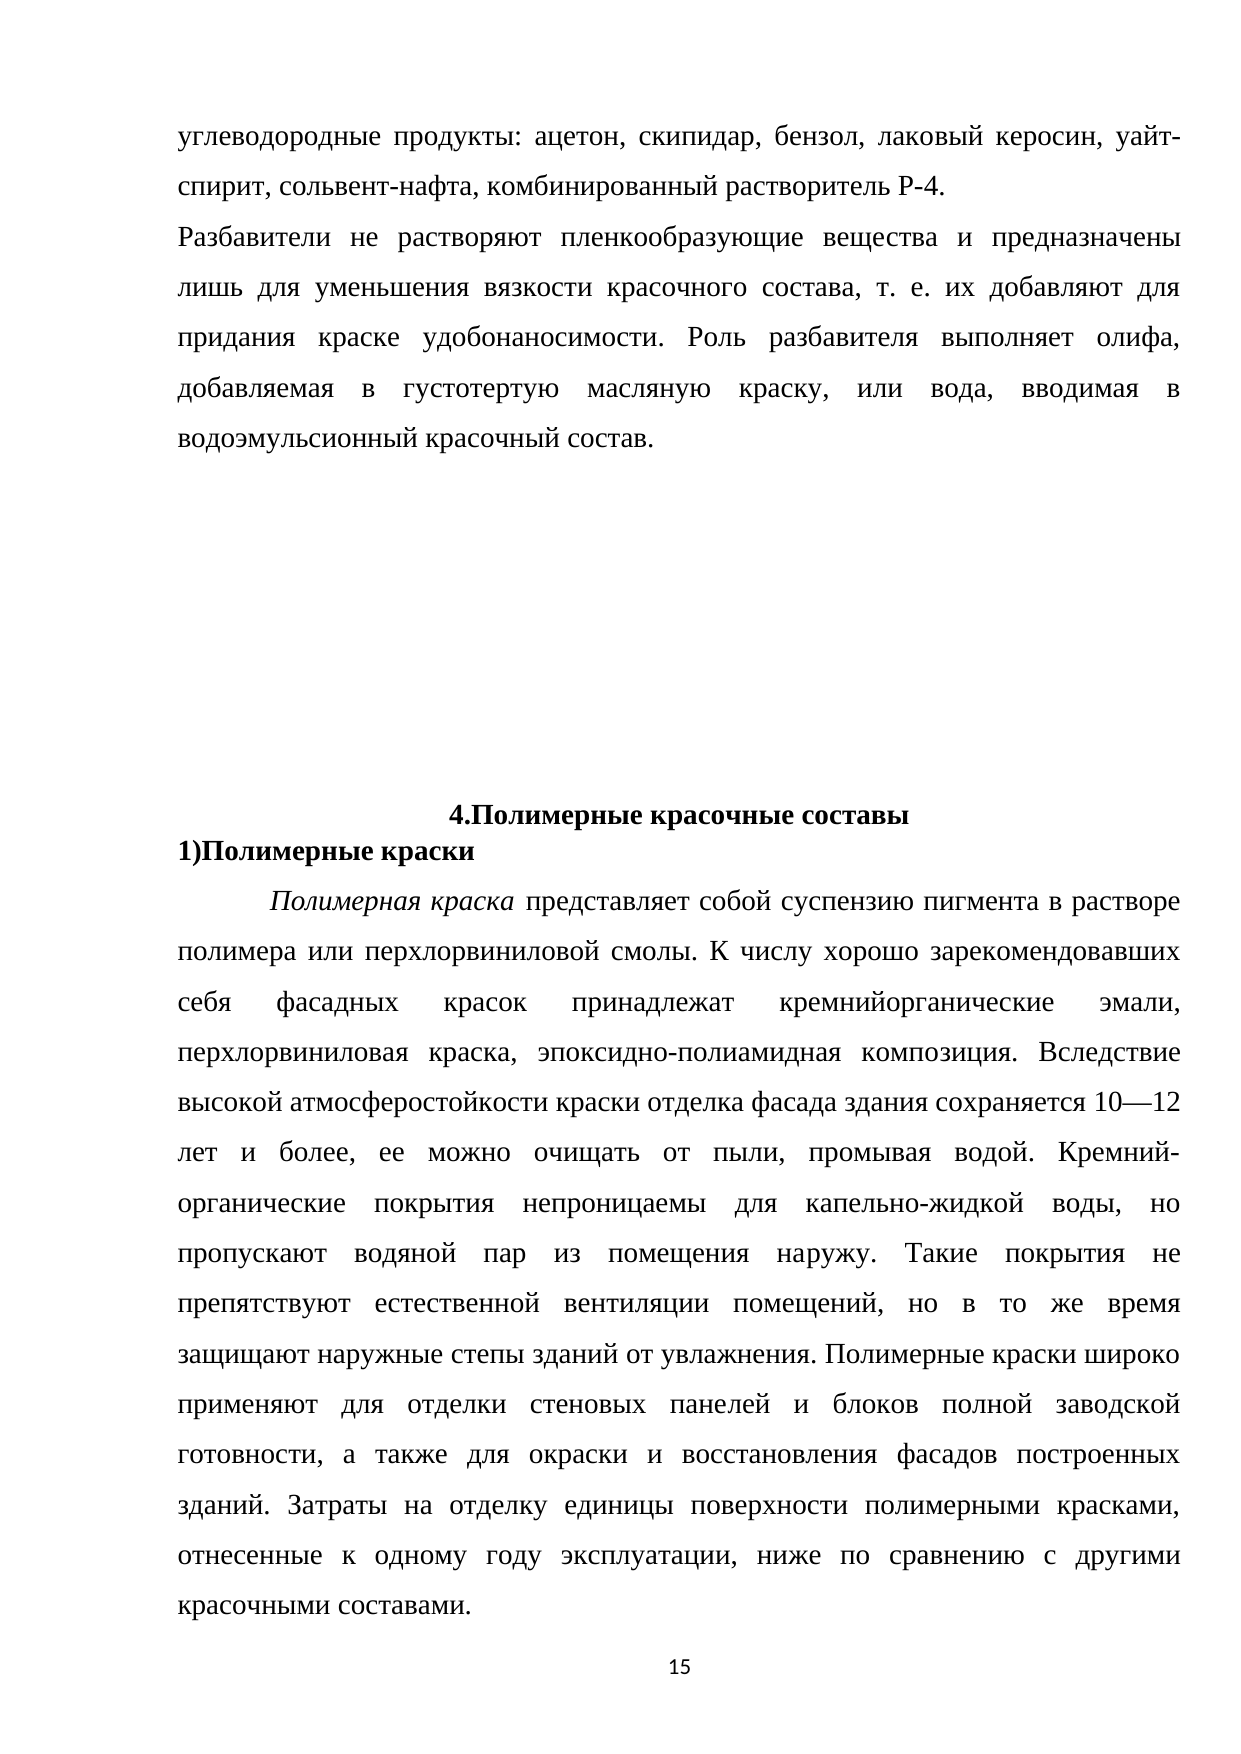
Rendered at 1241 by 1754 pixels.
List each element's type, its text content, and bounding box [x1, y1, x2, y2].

text 1)Полимерные краски [177, 833, 1181, 866]
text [177, 118, 1181, 202]
text Разбавители не растворяют пленкообразующие вещества и предназначены лишь для уменьшения вязкости красочного состава, т. е. их добавляют для придания краске удобонаносимости. Роль разбавителя выполняет олифа, добавляемая в густотертую масляную краску, или вода, вводимая в водоэмульсионный красочный состав. [177, 219, 1181, 453]
text Полимерная краска представляет собой суспензию пигмента в растворе полимера или перхлорвиниловой смолы. К числу хорошо зарекомендовавших себя фасадных красок принадлежат кремнийорганические эмали, перхлорвиниловая краска, эпоксидно-полиамидная композиция. Вследствие высокой атмосферостойкости краски отделка фасада здания сохраняется 10—12 лет и более, ее можно очищать от пыли, промывая водой. Кремний-органические покрытия непроницаемы для капельно-жидкой воды, но пропускают водяной пар из помещения наружу. Такие покрытия не препятствуют естественной вентиляции помещений, но в то же время защищают наружные степы зданий от увлажнения. Полимерные краски широко применяют для отделки стеновых панелей и блоков полной заводской готовности, а также для окраски и восстановления фасадов построенных зданий. Затраты на отделку единицы поверхности полимерными красками, отнесенные к одному году эксплуатации, ниже по сравнению с другими красочными составами. [177, 883, 1181, 1621]
subtitle 4.Полимерные красочные составы [177, 797, 1181, 831]
